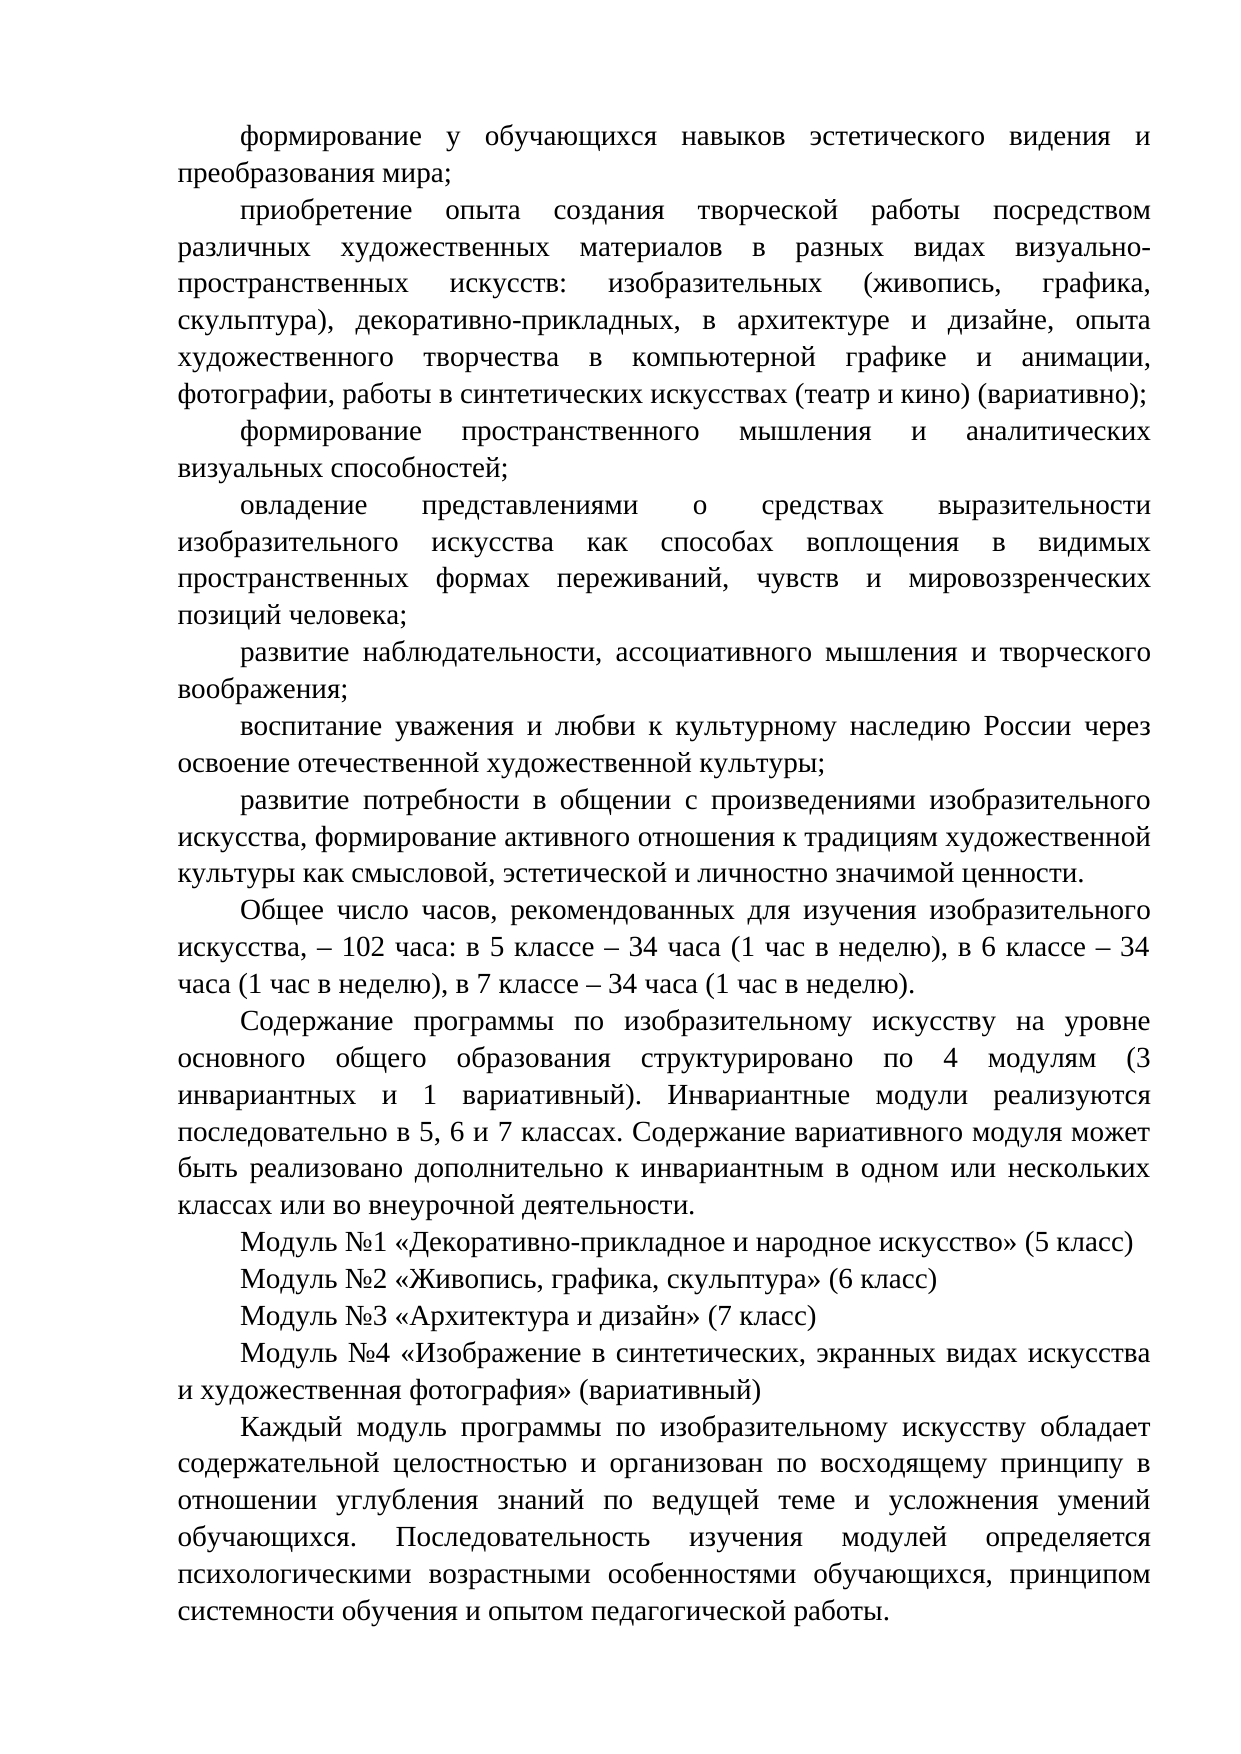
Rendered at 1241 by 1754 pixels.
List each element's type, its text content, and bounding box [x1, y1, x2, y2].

text Модуль №3 «Архитектура и дизайн» (7 класс) [177, 1298, 1152, 1332]
text Модуль №1 «Декоративно-прикладное и народное искусство» (5 класс) [177, 1224, 1152, 1258]
text овладение представлениями о средствах выразительности изобразительного искусства как способах воплощения в видимых пространственных формах переживаний, чувств и мировоззренческих позиций человека; [177, 487, 1152, 631]
text Модуль №2 «Живопись, графика, скульптура» (6 класс) [177, 1261, 1152, 1295]
text развитие потребности в общении с произведениями изобразительного искусства, формирование активного отношения к традициям художественной культуры как смысловой, эстетической и личностно значимой ценности. [177, 782, 1152, 889]
text ‌Общее число часов, рекомендованных для изучения изобразительного искусства, – 102 часа: в 5 классе – 34 часа (1 час в неделю), в 6 классе – 34 часа (1 час в неделю), в 7 классе – 34 часа (1 час в неделю).‌‌ [177, 892, 1152, 1000]
text воспитание уважения и любви к культурному наследию России через освоение отечественной художественной культуры; [177, 708, 1152, 778]
text развитие наблюдательности, ассоциативного мышления и творческого воображения; [177, 634, 1152, 705]
text Каждый модуль программы по изобразительному искусству обладает содержательной целостностью и организован по восходящему принципу в отношении углубления знаний по ведущей теме и усложнения умений обучающихся. Последовательность изучения модулей определяется психологическими возрастными особенностями обучающихся, принципом системности обучения и опытом педагогической работы. [177, 1409, 1152, 1627]
text приобретение опыта создания творческой работы посредством различных художественных материалов в разных видах визуально-пространственных искусств: изобразительных (живопись, графика, скульптура), декоративно-прикладных, в архитектуре и дизайне, опыта художественного творчества в компьютерной графике и анимации, фотографии, работы в синтетических искусствах (театр и кино) (вариативно); [177, 192, 1152, 410]
text формирование у обучающихся навыков эстетического видения и преобразования мира; [177, 118, 1152, 188]
text Содержание программы по изобразительному искусству на уровне основного общего образования структурировано по 4 модулям (3 инвариантных и 1 вариативный). Инвариантные модули реализуются последовательно в 5, 6 и 7 классах. Содержание вариативного модуля может быть реализовано дополнительно к инвариантным в одном или нескольких классах или во внеурочной деятельности. [177, 1003, 1152, 1221]
text Модуль №4 «Изображение в синтетических, экранных видах искусства и художественная фотография» (вариативный) [177, 1335, 1152, 1405]
text формирование пространственного мышления и аналитических визуальных способностей; [177, 413, 1152, 483]
